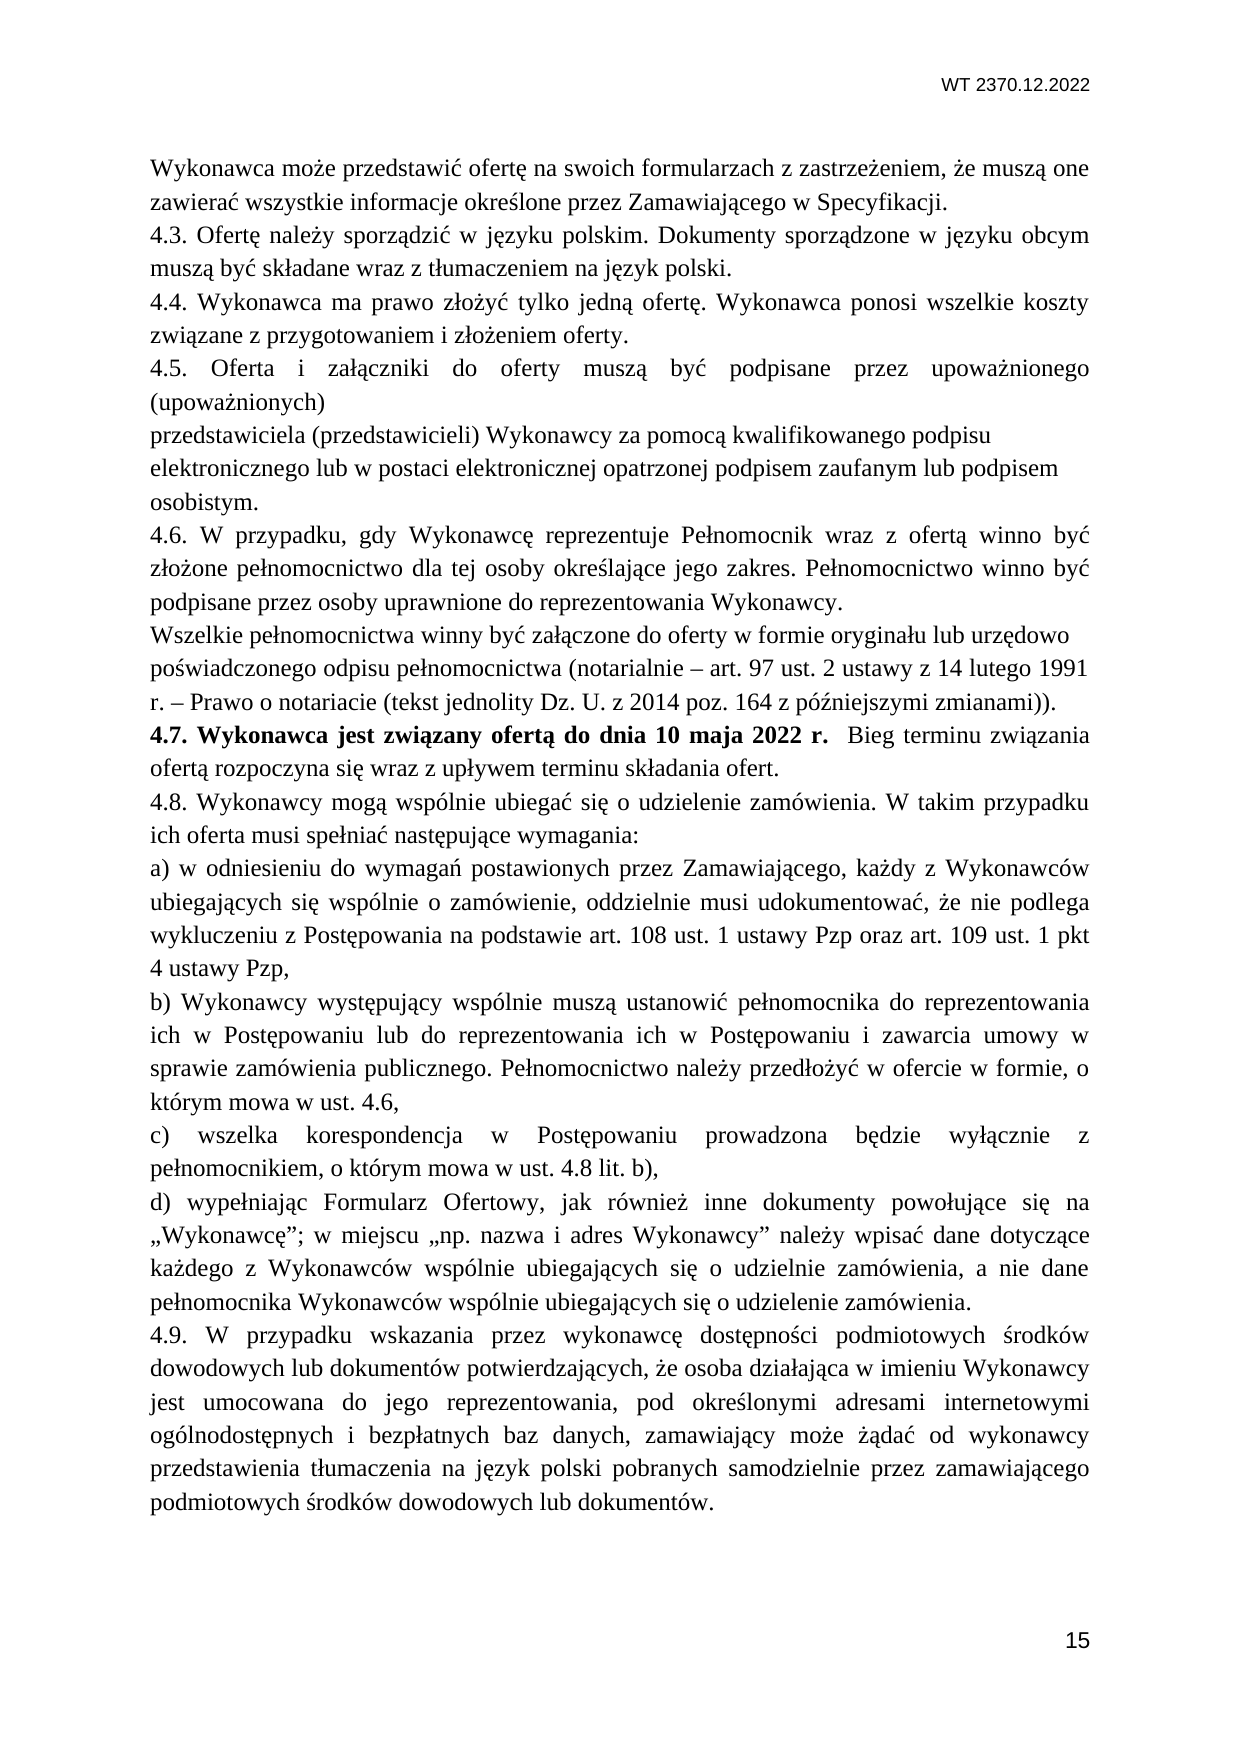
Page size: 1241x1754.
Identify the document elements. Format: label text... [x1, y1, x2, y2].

text poświadczonego odpisu pełnomocnictwa (notarialnie – art. 97 ust. 2 ustawy z 14 lutego 1991 r. – Prawo o notariacie (tekst jednolity Dz. U. z 2014 poz. 164 z późniejszymi zmianami)). [150, 650, 1090, 717]
text osobistym. [150, 483, 1090, 517]
text 4.4. Wykonawca ma prawo złożyć tylko jedną ofertę. Wykonawca ponosi wszelkie koszty związane z przygotowaniem i złożeniem oferty. [150, 283, 1090, 350]
text 4.3. Ofertę należy sporządzić w języku polskim. Dokumenty sporządzone w języku obcym muszą być składane wraz z tłumaczeniem na język polski. [150, 217, 1090, 283]
text b) Wykonawcy występujący wspólnie muszą ustanowić pełnomocnika do reprezentowania ich w Postępowaniu lub do reprezentowania ich w Postępowaniu i zawarcia umowy w sprawie zamówienia publicznego. Pełnomocnictwo należy przedłożyć w ofercie w formie, o którym mowa w ust. 4.6, [150, 983, 1090, 1117]
text a) w odniesieniu do wymagań postawionych przez Zamawiającego, każdy z Wykonawców ubiegających się wspólnie o zamówienie, oddzielnie musi udokumentować, że nie podlega wykluczeniu z Postępowania na podstawie art. 108 ust. 1 ustawy Pzp oraz art. 109 ust. 1 pkt 4 ustawy Pzp, [150, 850, 1090, 983]
text c) wszelka korespondencja w Postępowaniu prowadzona będzie wyłącznie z pełnomocnikiem, o którym mowa w ust. 4.8 lit. b), [150, 1117, 1090, 1183]
text elektronicznego lub w postaci elektronicznej opatrzonej podpisem zaufanym lub podpisem [150, 450, 1090, 483]
text 4.9. W przypadku wskazania przez wykonawcę dostępności podmiotowych środków dowodowych lub dokumentów potwierdzających, że osoba działająca w imieniu Wykonawcy jest umocowana do jego reprezentowania, pod określonymi adresami internetowymi ogólnodostępnych i bezpłatnych baz danych, zamawiający może żądać od wykonawcy przedstawienia tłumaczenia na język polski pobranych samodzielnie przez zamawiającego podmiotowych środków dowodowych lub dokumentów. [150, 1317, 1090, 1517]
text 4.5. Oferta i załączniki do oferty muszą być podpisane przez upoważnionego (upoważnionych) [150, 350, 1090, 417]
text 4.8. Wykonawcy mogą wspólnie ubiegać się o udzielenie zamówienia. W takim przypadku ich oferta musi spełniać następujące wymagania: [150, 783, 1090, 850]
text przedstawiciela (przedstawicieli) Wykonawcy za pomocą kwalifikowanego podpisu [150, 417, 1090, 450]
text Wykonawca może przedstawić ofertę na swoich formularzach z zastrzeżeniem, że muszą one zawierać wszystkie informacje określone przez Zamawiającego w Specyfikacji. [150, 150, 1090, 217]
text d) wypełniając Formularz Ofertowy, jak również inne dokumenty powołujące się na „Wykonawcę”; w miejscu „np. nazwa i adres Wykonawcy” należy wpisać dane dotyczące każdego z Wykonawców wspólnie ubiegających się o udzielnie zamówienia, a nie dane pełnomocnika Wykonawców wspólnie ubiegających się o udzielenie zamówienia. [150, 1183, 1090, 1317]
text Wszelkie pełnomocnictwa winny być załączone do oferty w formie oryginału lub urzędowo [150, 617, 1090, 650]
text 4.7. Wykonawca jest związany ofertą do dnia 10 maja 2022 r. Bieg terminu związania ofertą rozpoczyna się wraz z upływem terminu składania ofert. [150, 717, 1090, 783]
text 4.6. W przypadku, gdy Wykonawcę reprezentuje Pełnomocnik wraz z ofertą winno być złożone pełnomocnictwo dla tej osoby określające jego zakres. Pełnomocnictwo winno być podpisane przez osoby uprawnione do reprezentowania Wykonawcy. [150, 517, 1090, 617]
